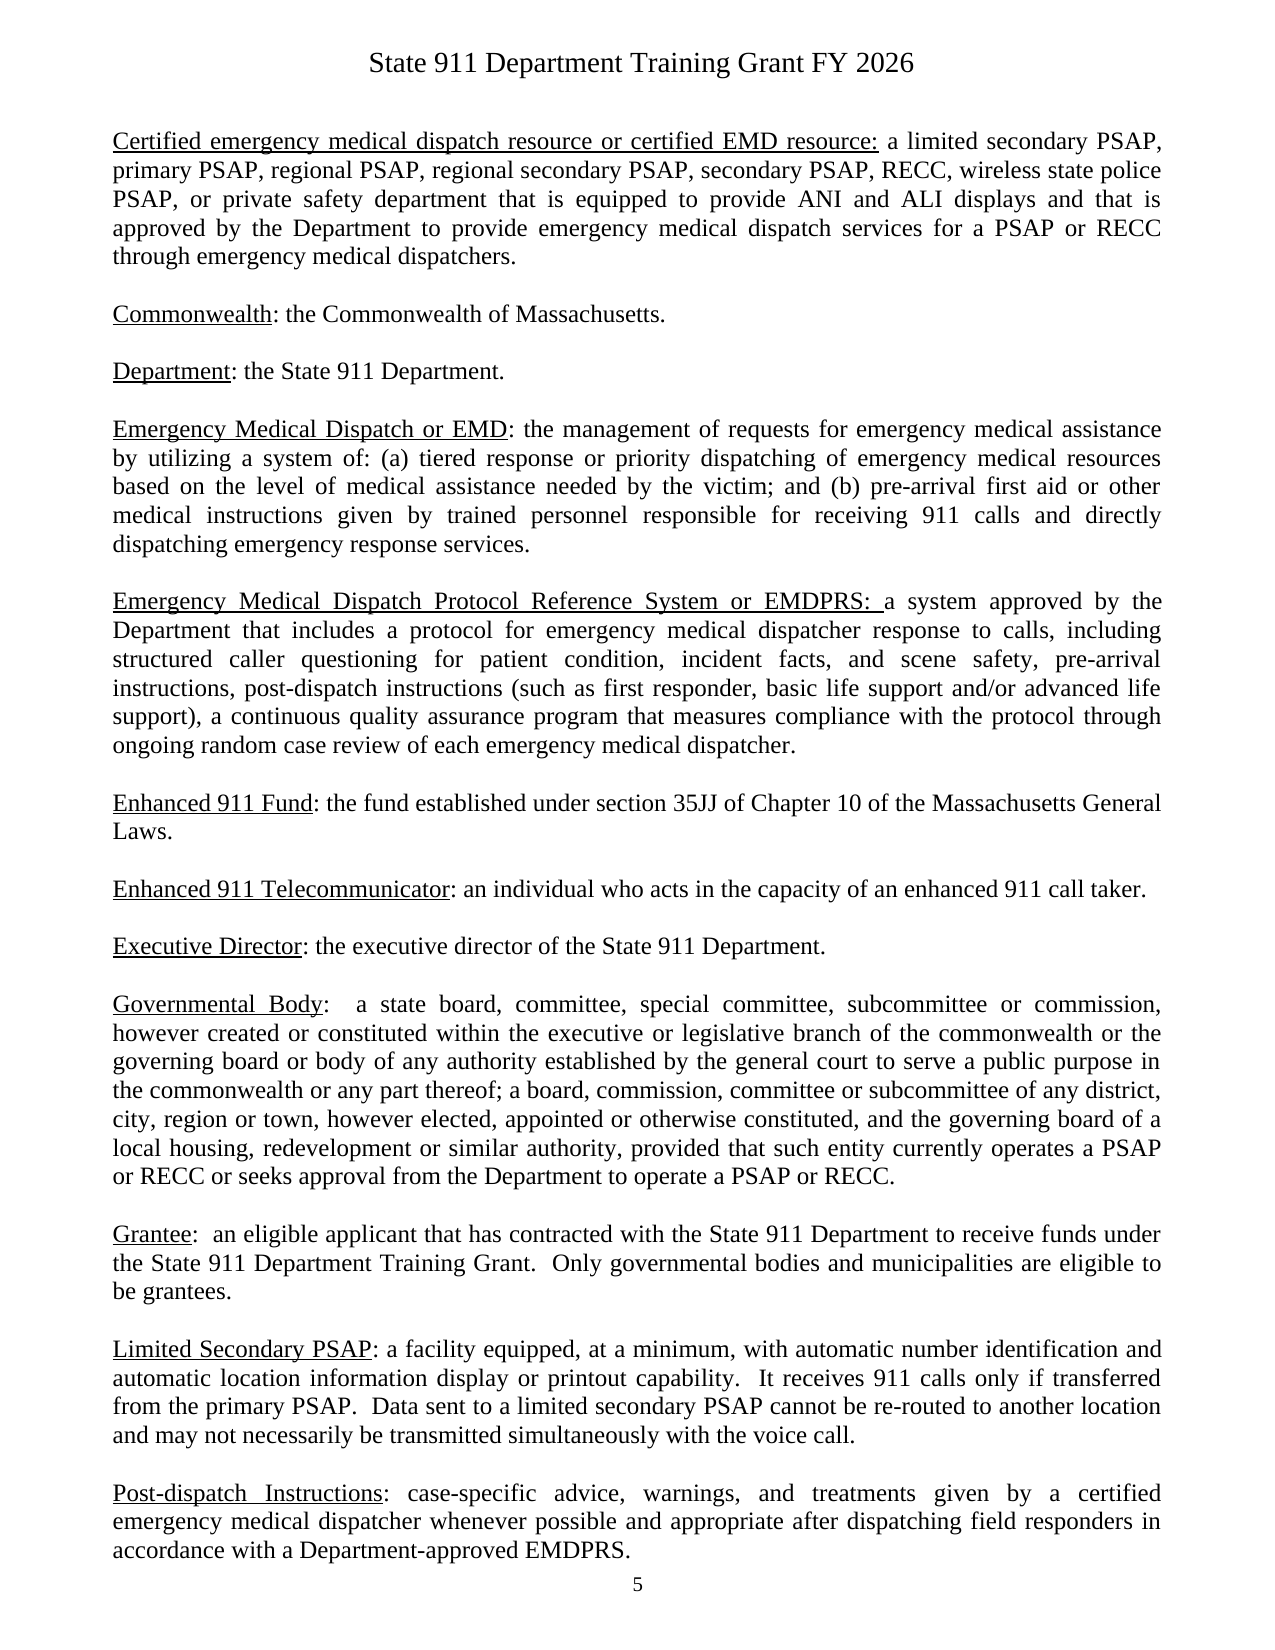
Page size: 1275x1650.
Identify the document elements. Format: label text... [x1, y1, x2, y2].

text Grantee: an eligible applicant that has contracted with the State 911 Department to receive funds under the State 911 Department Training Grant. Only governmental bodies and municipalities are eligible to be grantees. [112, 1219, 1162, 1305]
text Limited Secondary PSAP: a facility equipped, at a minimum, with automatic number identification and automatic location information display or printout capability. It receives 911 calls only if transferred from the primary PSAP. Data sent to a limited secondary PSAP cannot be re-routed to another location and may not necessarily be transmitted simultaneously with the voice call. [112, 1334, 1162, 1449]
text Department: the State 911 Department. [112, 356, 1162, 385]
text Certified emergency medical dispatch resource or certified EMD resource: a limited secondary PSAP, primary PSAP, regional PSAP, regional secondary PSAP, secondary PSAP, RECC, wireless state police PSAP, or private safety department that is equipped to provide ANI and ALI displays and that is approved by the Department to provide emergency medical dispatch services for a PSAP or RECC through emergency medical dispatchers. [112, 126, 1162, 270]
text Executive Director: the executive director of the State 911 Department. [112, 931, 1162, 960]
text Commonwealth: the . [112, 299, 1162, 328]
text Enhanced 911 Telecommunicator: an individual who acts in the capacity of an enhanced 911 call taker. [112, 874, 1162, 903]
text Emergency Medical Dispatch Protocol Reference System or EMDPRS: a system approved by the Department that includes a protocol for emergency medical dispatcher response to calls, including structured caller questioning for patient condition, incident facts, and scene safety, pre-arrival instructions, post-dispatch instructions (such as first responder, basic life support and/or advanced life support), a continuous quality assurance program that measures compliance with the protocol through ongoing random case review of each emergency medical dispatcher. [112, 586, 1162, 759]
text Governmental Body: a state board, committee, special committee, subcommittee or commission, however created or constituted within the executive or legislative branch of the commonwealth or the governing board or body of any authority established by the general court to serve a public purpose in the commonwealth or any part thereof; a board, commission, committee or subcommittee of any district, city, region or town, however elected, appointed or otherwise constituted, and the governing board of a local housing, redevelopment or similar authority, provided that such entity currently operates a PSAP or RECC or seeks approval from the Department to operate a PSAP or RECC. [112, 989, 1162, 1190]
text Enhanced 911 Fund: the fund established under section 35JJ of Chapter 10 of the Massachusetts General Laws. [112, 788, 1162, 845]
text Post-dispatch Instructions: case-specific advice, warnings, and treatments given by a certified emergency medical dispatcher whenever possible and appropriate after dispatching field responders in accordance with a Department-approved EMDPRS. [112, 1478, 1162, 1564]
text Emergency Medical Dispatch or EMD: the management of requests for emergency medical assistance by utilizing a system of: (a) tiered response or priority dispatching of emergency medical resources based on the level of medical assistance needed by the victim; and (b) pre-arrival first aid or other medical instructions given by trained personnel responsible for receiving 911 calls and directly dispatching emergency response services. [112, 414, 1162, 558]
